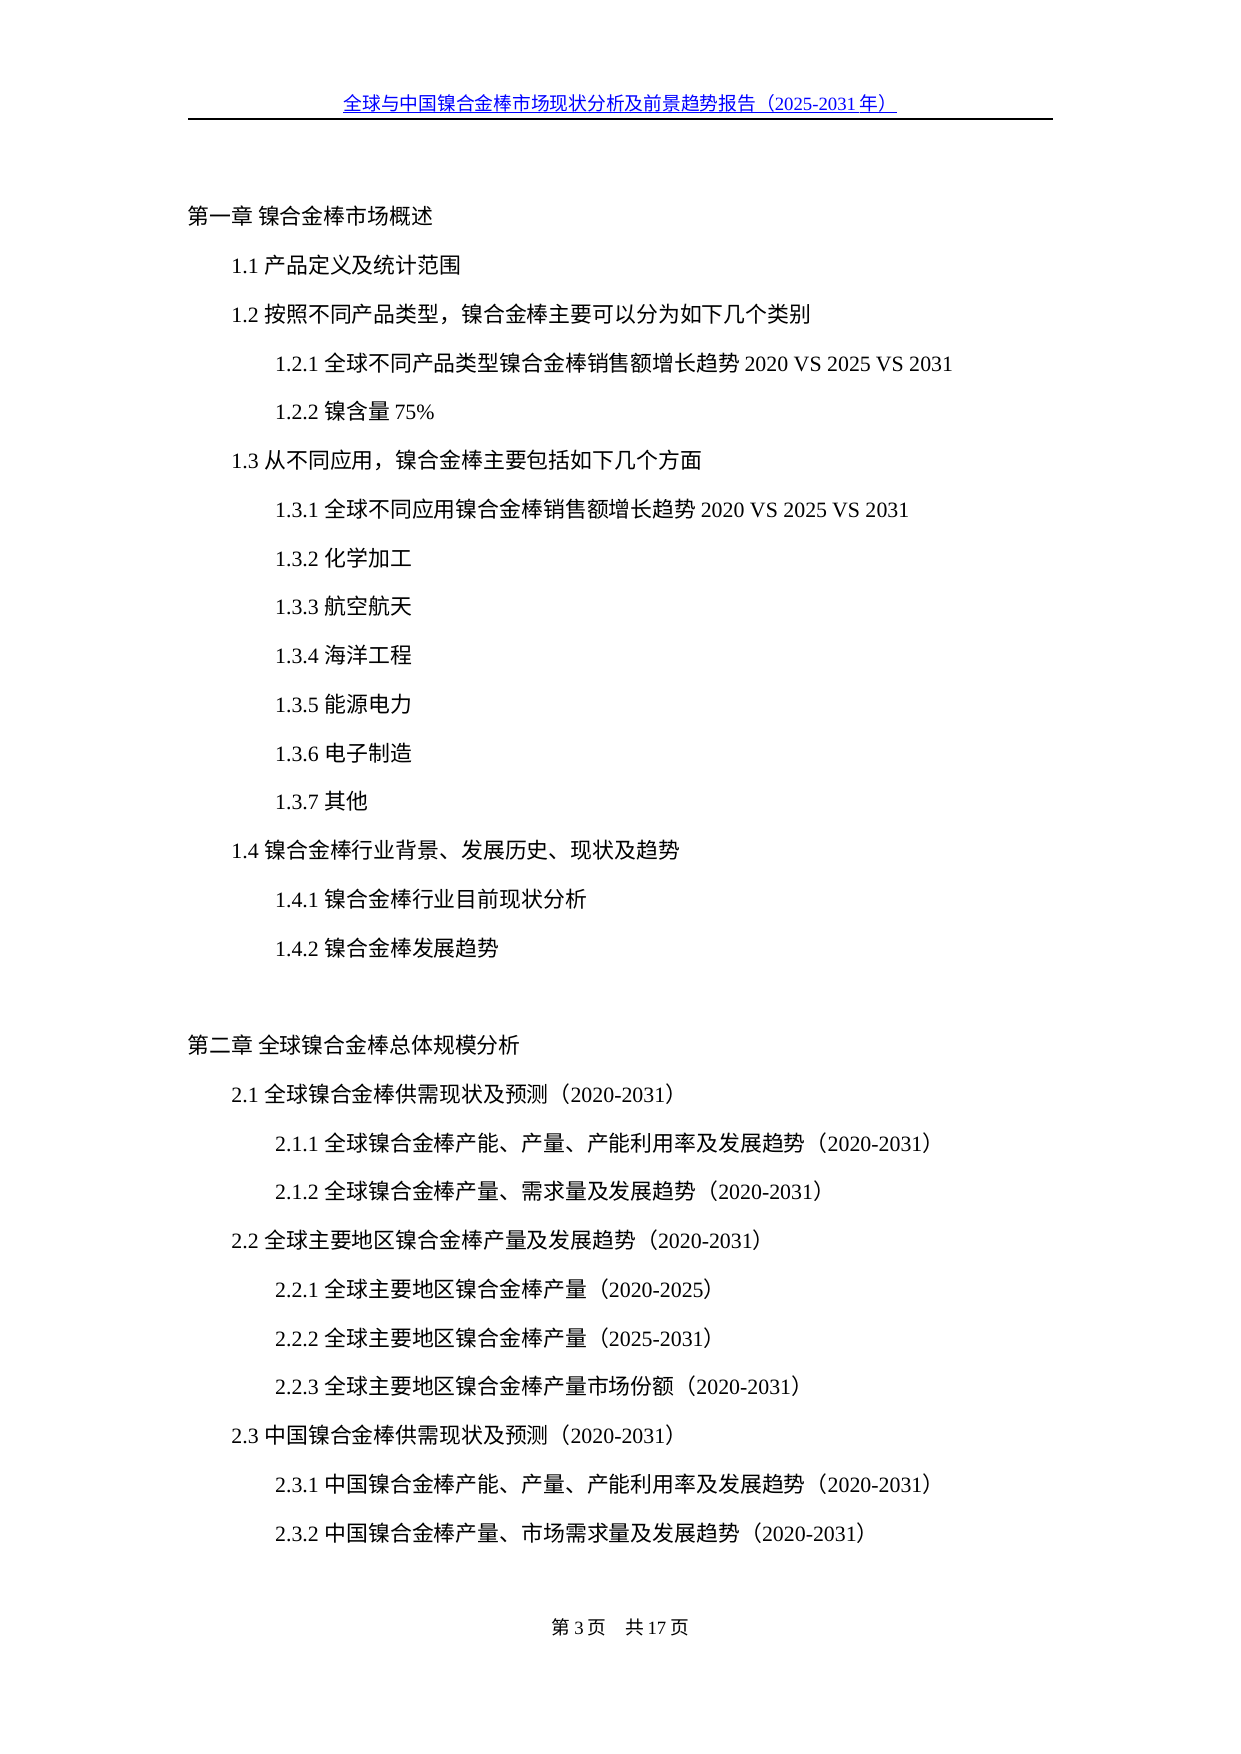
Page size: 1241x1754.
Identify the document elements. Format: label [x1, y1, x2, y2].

text [187, 150, 1053, 1548]
